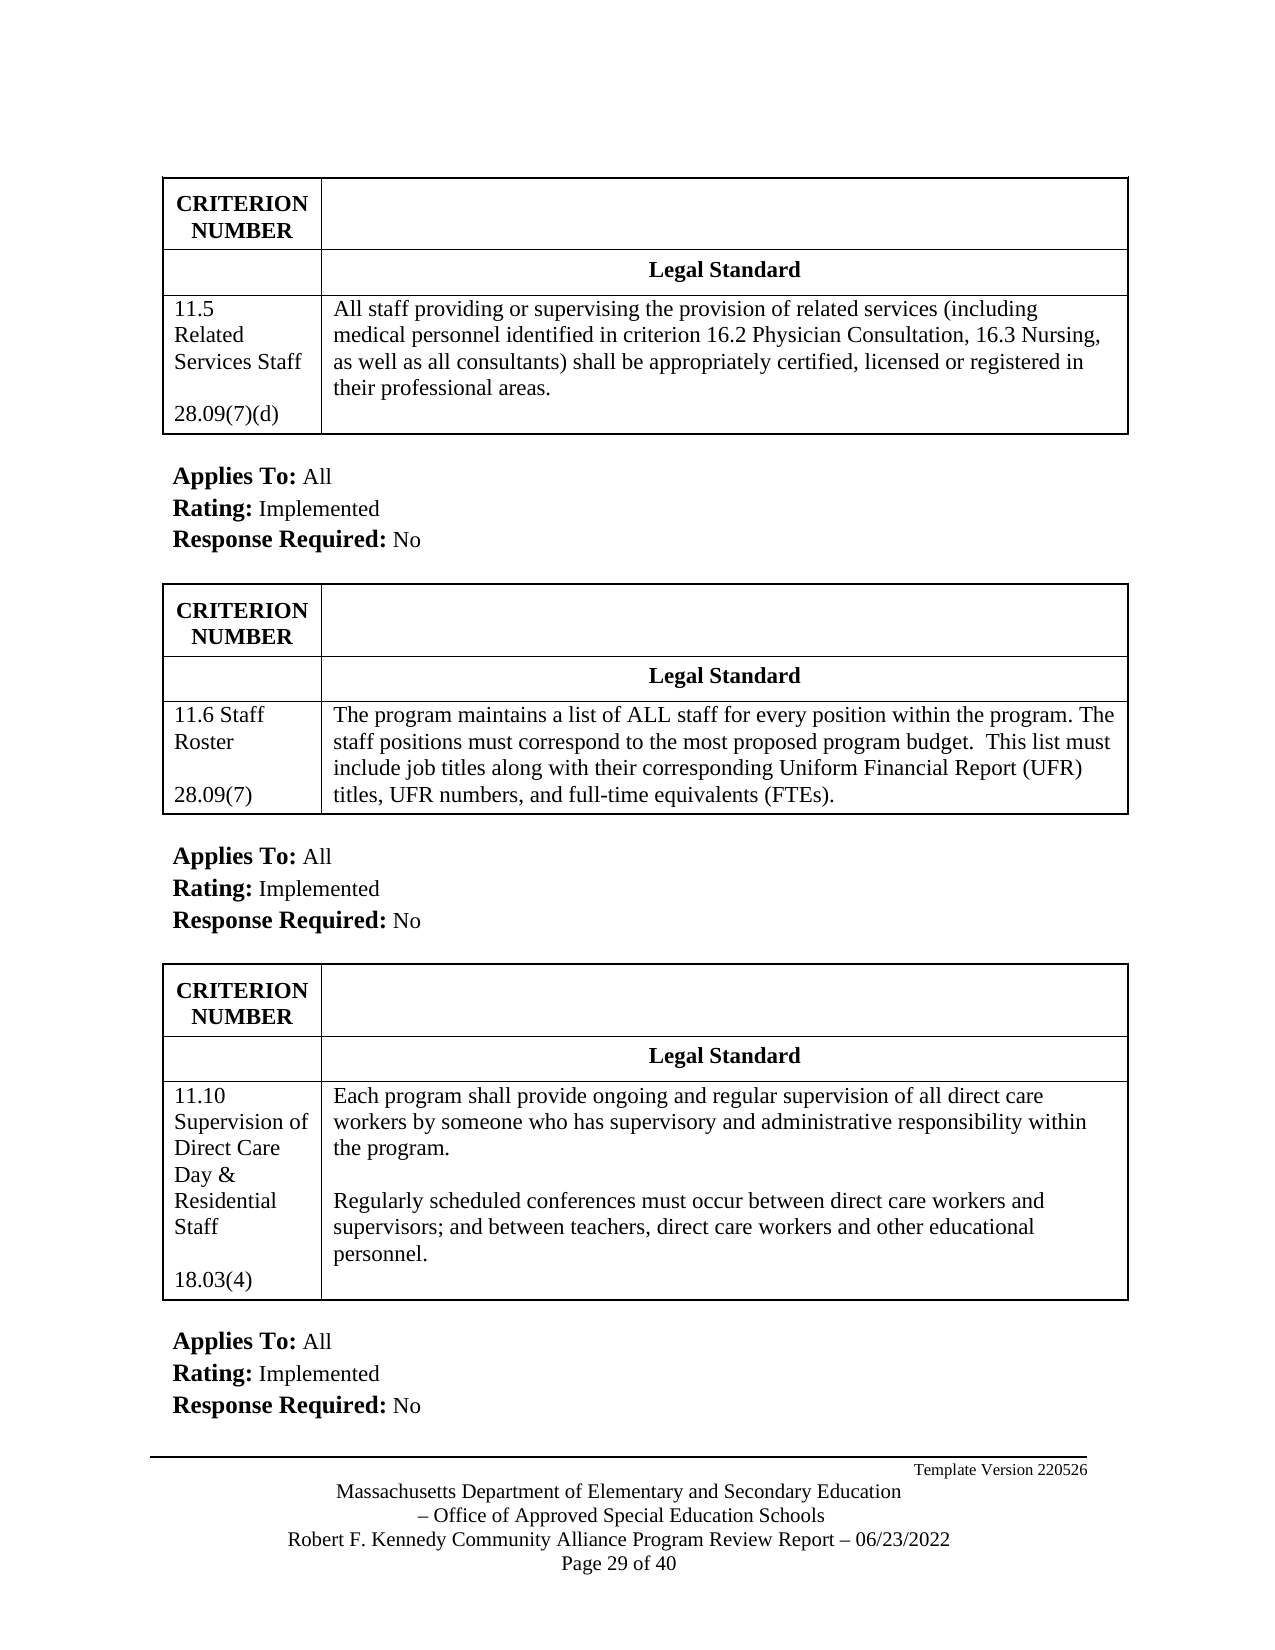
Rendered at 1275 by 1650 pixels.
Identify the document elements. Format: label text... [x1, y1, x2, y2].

table_header Applies To: All [161, 1326, 1127, 1358]
table_header CRITERION NUMBER [164, 179, 321, 249]
table_cell Rating: Implemented [161, 493, 1127, 524]
table_cell All staff providing or supervising the provision of related services (including medical personnel identified in criterion 16.2 Physician Consultation, 16.3 Nursing, as well as all consultants) shall be appropriately certified, licensed or registered in their professional areas. [322, 296, 1127, 433]
table_cell [164, 1037, 321, 1081]
table_cell Legal Standard [322, 250, 1127, 294]
table_cell Response Required: No [161, 1390, 1127, 1422]
table_cell 11.10 Supervision of Direct Care Day & Residential Staff 18.03(4) [164, 1082, 321, 1298]
table_cell [164, 250, 321, 294]
table_header [322, 585, 1127, 656]
table_cell Rating: Implemented [161, 1358, 1127, 1390]
table_header Applies To: All [161, 841, 1127, 873]
table_header CRITERION NUMBER [164, 965, 321, 1036]
table_header CRITERION NUMBER [164, 585, 321, 656]
table_cell Response Required: No [161, 525, 1127, 556]
table_header [322, 179, 1127, 249]
table_cell The program maintains a list of ALL staff for every position within the program. The staff positions must correspond to the most proposed program budget. This list must include job titles along with their corresponding Uniform Financial Report (UFR) titles, UFR numbers, and full-time equivalents (FTEs). [322, 702, 1127, 813]
table_cell Rating: Implemented [161, 873, 1127, 905]
table_header Applies To: All [161, 461, 1127, 493]
table_cell Legal Standard [322, 1037, 1127, 1081]
table_cell Response Required: No [161, 905, 1127, 937]
table_cell Legal Standard [322, 657, 1127, 701]
table_cell 11.5 Related Services Staff 28.09(7)(d) [164, 296, 321, 433]
table_cell 11.6 Staff Roster 28.09(7) [164, 702, 321, 813]
table_cell Each program shall provide ongoing and regular supervision of all direct care workers by someone who has supervisory and administrative responsibility within the program. Regularly scheduled conferences must occur between direct care workers and supervisors; and between teachers, direct care workers and other educational personnel. [322, 1082, 1127, 1298]
table_header [322, 965, 1127, 1036]
table_cell [164, 657, 321, 701]
